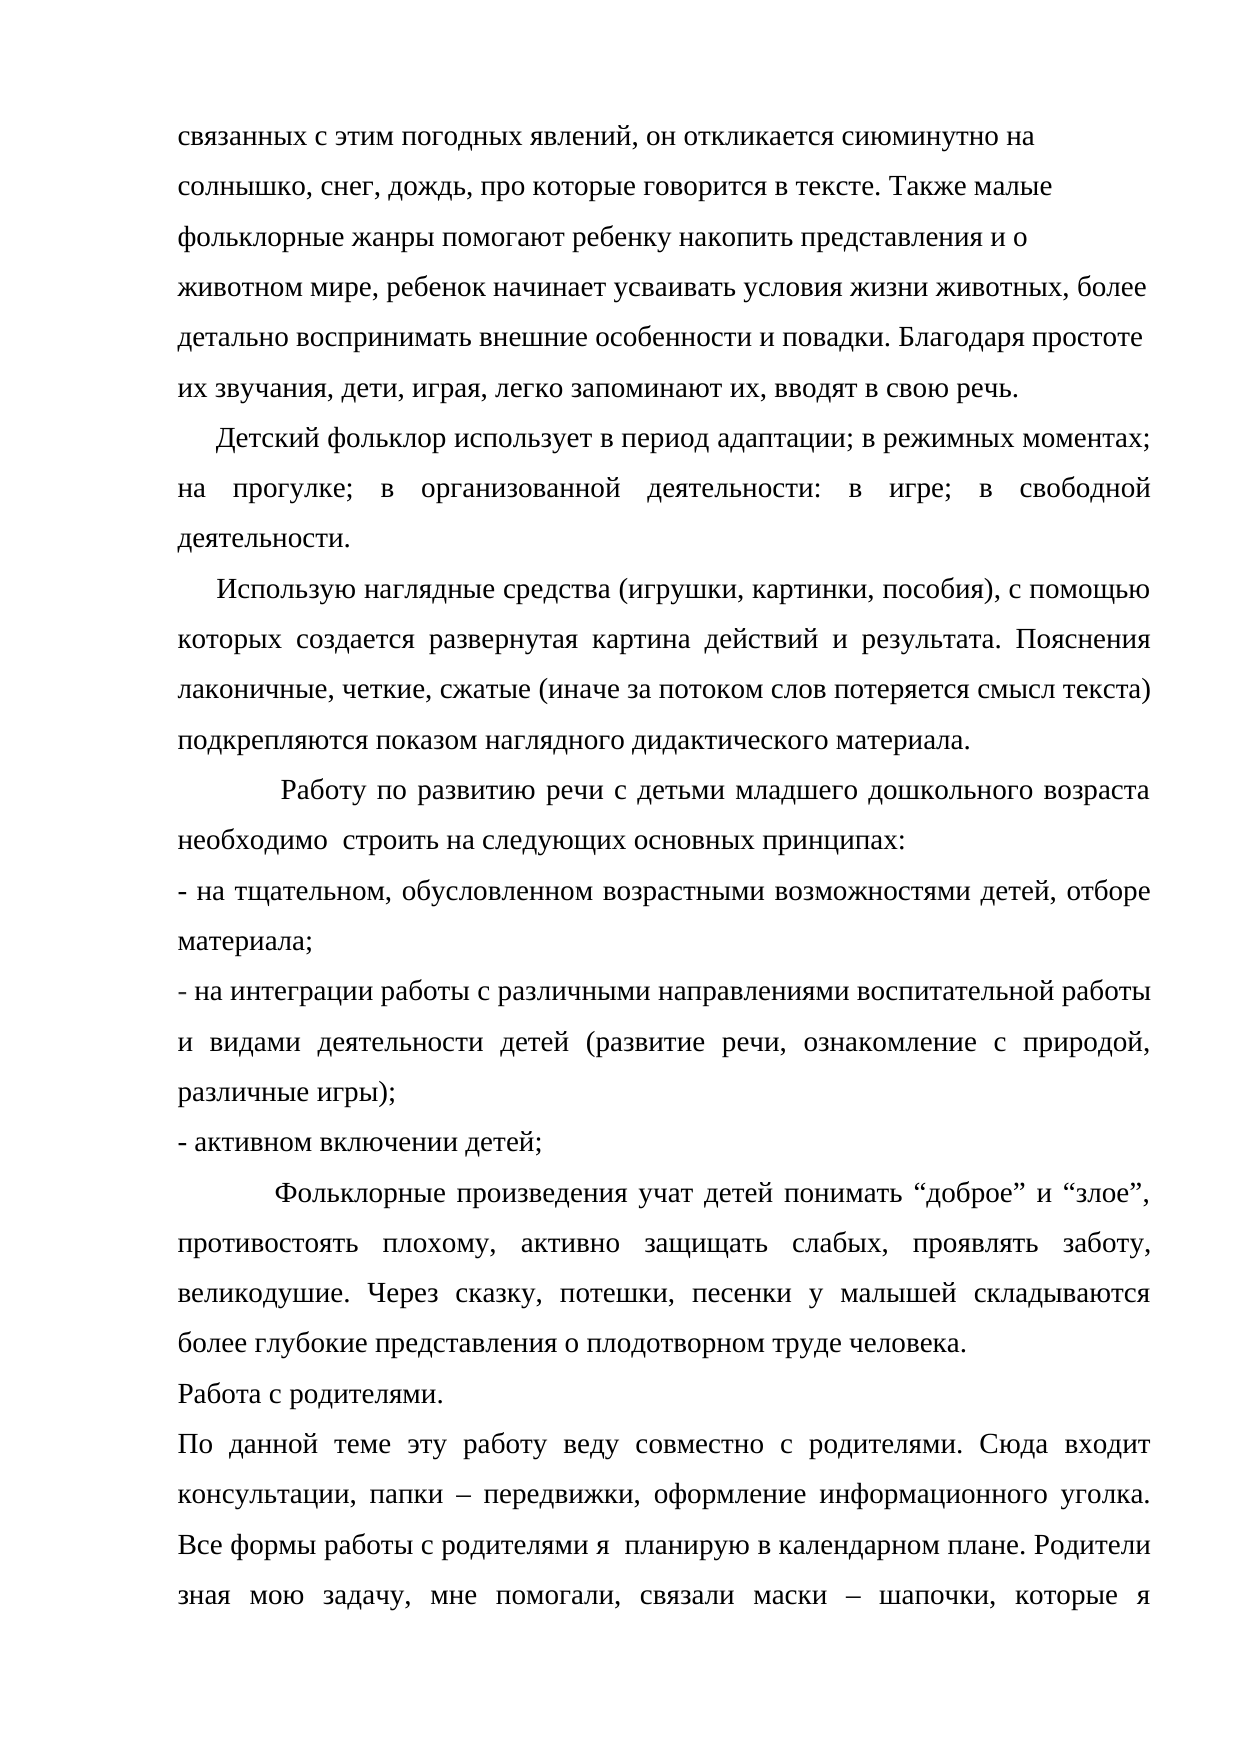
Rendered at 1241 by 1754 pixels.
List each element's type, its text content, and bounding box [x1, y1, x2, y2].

text Детский фольклор использует в период адаптации; в режимных моментах; на прогулке; в организованной деятельности: в игре; в свободной деятельности. [177, 420, 1152, 554]
text - на интеграции работы с различными направлениями воспитательной работы и видами деятельности детей (развитие речи, ознакомление с природой, различные игры); [177, 973, 1152, 1108]
text Использую наглядные средства (игрушки, картинки, пособия), с помощью которых создается развернутая картина действий и результата. Пояснения лаконичные, четкие, сжатые (иначе за потоком слов потеряется смысл текста) подкрепляются показом наглядного дидактического материала. [177, 571, 1152, 755]
text Фольклорные произведения учат детей понимать “доброе” и “злое”, противостоять плохому, активно защищать слабых, проявлять заботу, великодушие. Через сказку, потешки, песенки у малышей складываются более глубокие представления о плодотворном труде человека. [177, 1175, 1152, 1359]
text Работа с родителями. [177, 1376, 1152, 1409]
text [177, 118, 1152, 403]
text - активном включении детей; [177, 1124, 1152, 1158]
text Работу по развитию речи с детьми младшего дошкольного возраста необходимо строить на следующих основных принципах: [177, 772, 1152, 856]
text - на тщательном, обусловленном возрастными возможностями детей, отборе материала; [177, 873, 1152, 957]
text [177, 1426, 1152, 1611]
